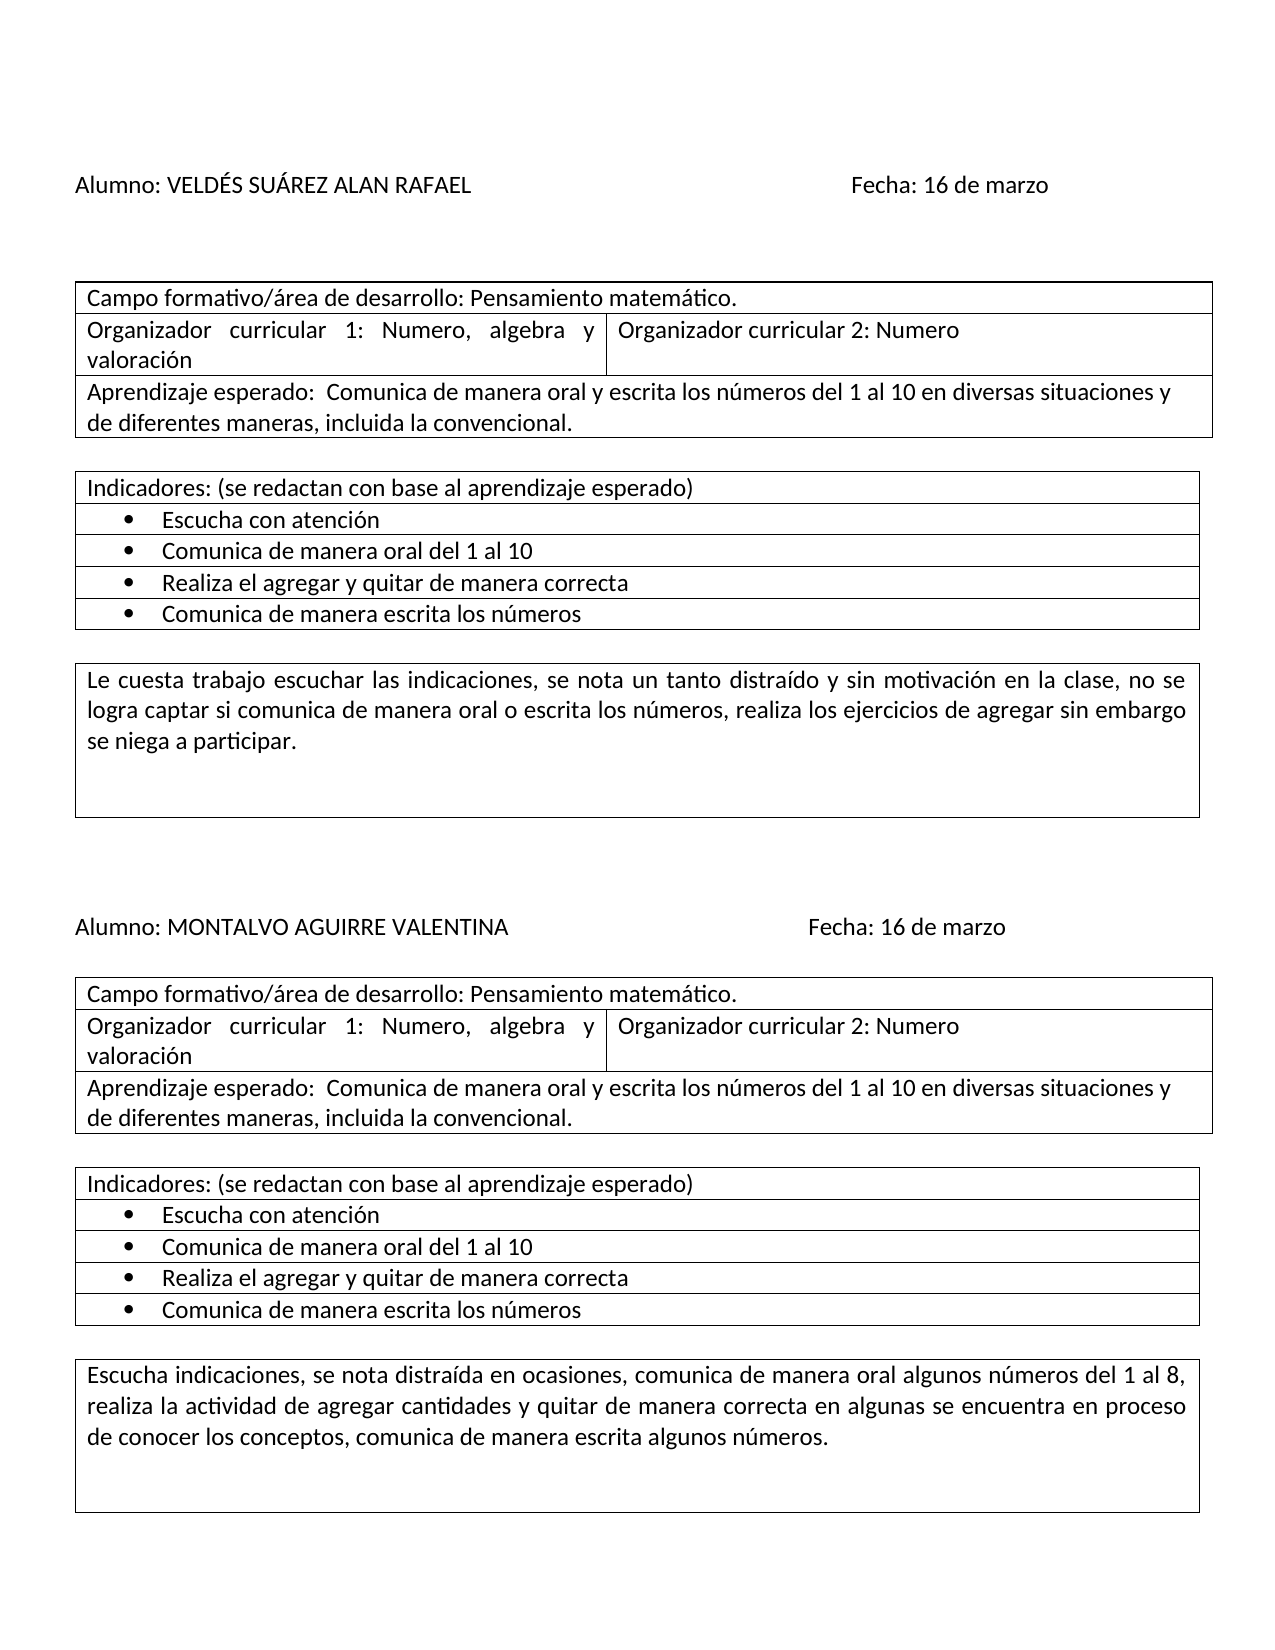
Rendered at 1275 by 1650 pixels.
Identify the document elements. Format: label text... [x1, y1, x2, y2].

table_cell Organizador curricular 2: Numero [607, 314, 1212, 375]
table_cell Escucha con atención [76, 1200, 1199, 1230]
table_header Le cuesta trabajo escuchar las indicaciones, se nota un tanto distraído y sin motivación en la clase, no se logra captar si comunica de manera oral o escrita los números, realiza los ejercicios de agregar sin embargo se niega a participar. [76, 664, 1199, 817]
table_cell Aprendizaje esperado: Comunica de manera oral y escrita los números del 1 al 10 en diversas situaciones y de diferentes maneras, incluida la convencional. [76, 376, 1212, 437]
table_header Indicadores: (se redactan con base al aprendizaje esperado) [76, 1168, 1199, 1198]
text Alumno: MONTALVO AGUIRRE VALENTINA Fecha: 16 de marzo [75, 911, 1200, 942]
table_header Escucha indicaciones, se nota distraída en ocasiones, comunica de manera oral algunos números del 1 al 8, realiza la actividad de agregar cantidades y quitar de manera correcta en algunas se encuentra en proceso de conocer los conceptos, comunica de manera escrita algunos números. [76, 1360, 1199, 1512]
table_cell Comunica de manera oral del 1 al 10 [76, 535, 1199, 566]
table_cell Comunica de manera escrita los números [76, 1294, 1199, 1325]
table_header Campo formativo/área de desarrollo: Pensamiento matemático. [76, 978, 1212, 1009]
table_cell Realiza el agregar y quitar de manera correcta [76, 567, 1199, 597]
text Alumno: VELDÉS SUÁREZ ALAN RAFAEL Fecha: 16 de marzo [75, 169, 1200, 199]
table_cell Organizador curricular 1: Numero, algebra y valoración [76, 1010, 606, 1071]
table_header Campo formativo/área de desarrollo: Pensamiento matemático. [76, 283, 1212, 313]
table_cell Aprendizaje esperado: Comunica de manera oral y escrita los números del 1 al 10 en diversas situaciones y de diferentes maneras, incluida la convencional. [76, 1072, 1212, 1133]
table_cell Organizador curricular 2: Numero [607, 1010, 1212, 1071]
table_header Indicadores: (se redactan con base al aprendizaje esperado) [76, 472, 1199, 503]
table_cell Realiza el agregar y quitar de manera correcta [76, 1263, 1199, 1293]
table_cell Escucha con atención [76, 504, 1199, 534]
table_cell Organizador curricular 1: Numero, algebra y valoración [76, 314, 606, 375]
table_cell Comunica de manera escrita los números [76, 599, 1199, 629]
table_cell Comunica de manera oral del 1 al 10 [76, 1231, 1199, 1262]
